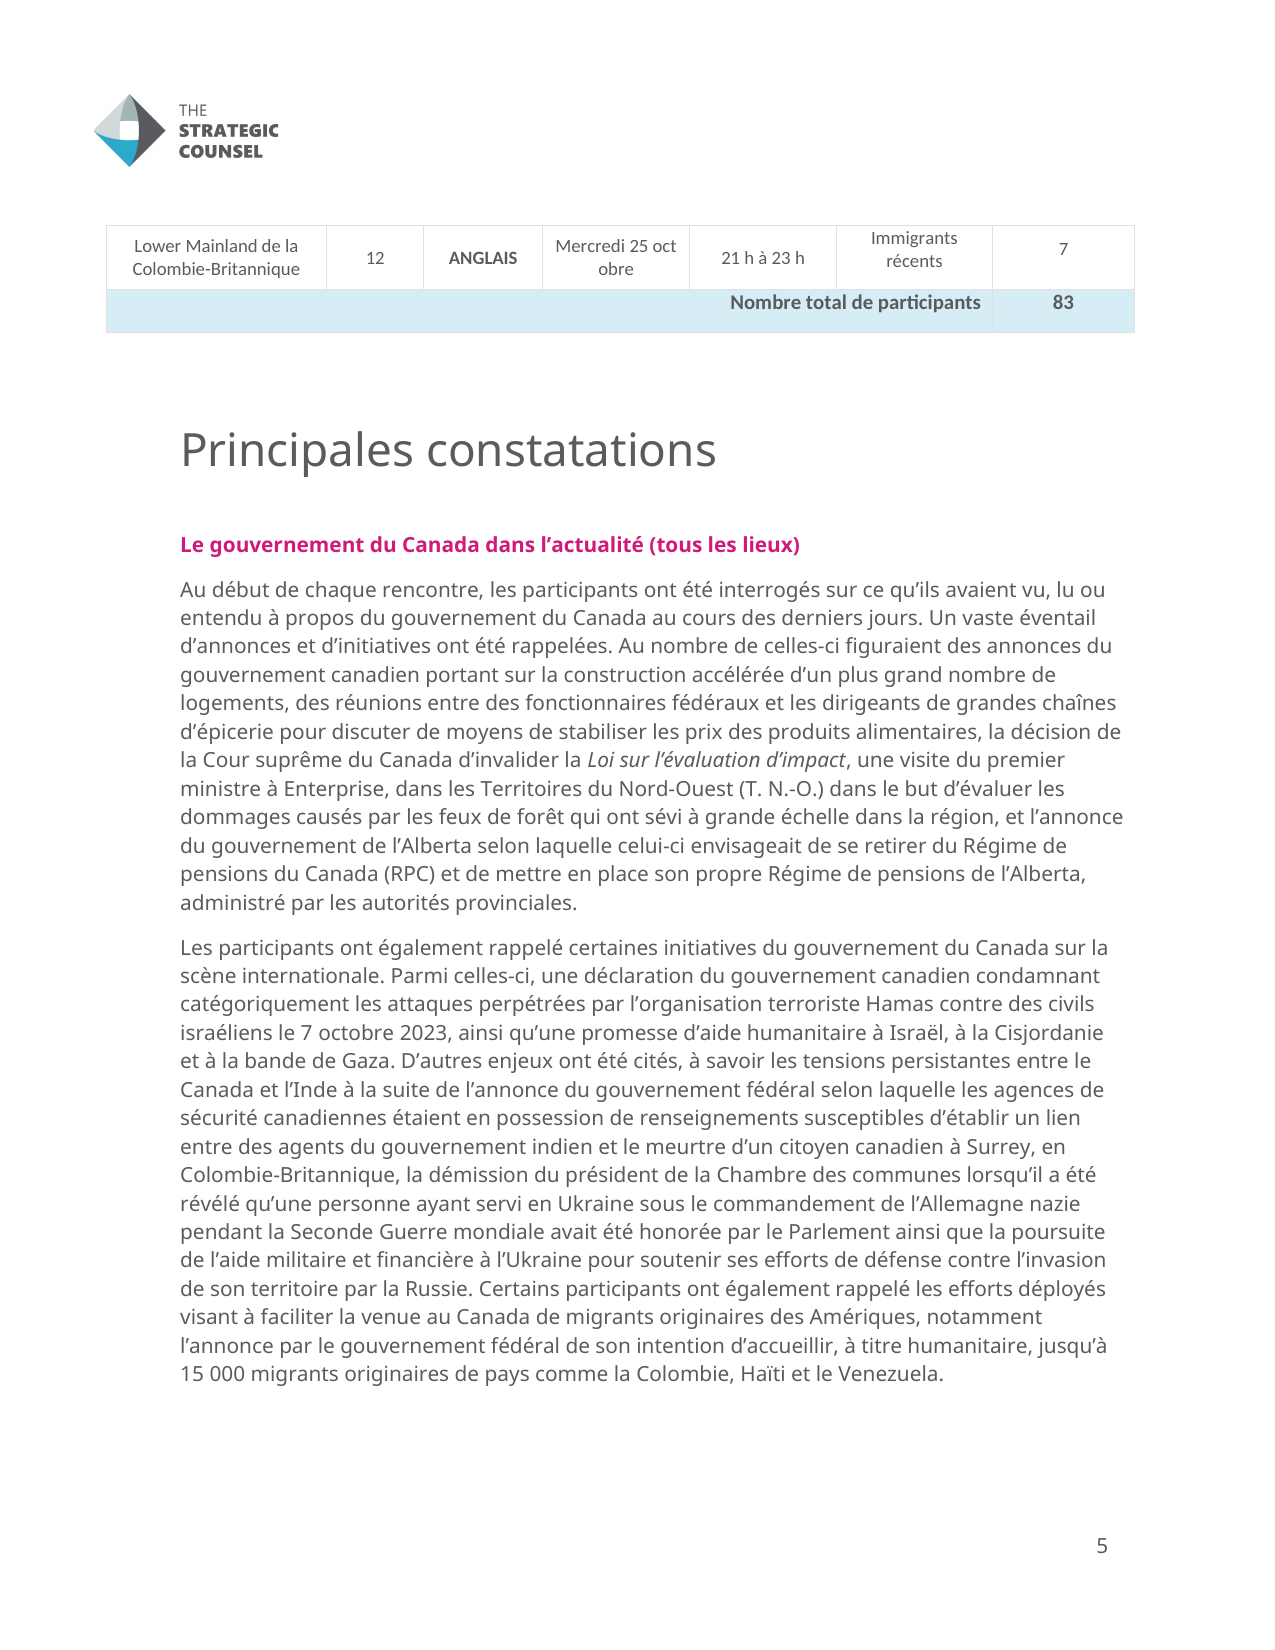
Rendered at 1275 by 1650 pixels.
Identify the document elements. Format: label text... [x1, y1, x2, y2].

table_cell 83 [993, 290, 1134, 332]
picture [93, 94, 279, 167]
table_cell 7 [993, 226, 1134, 288]
table_cell 21 h à 23 h [690, 226, 836, 288]
text Les participants ont également rappelé certaines initiatives du gouvernement du Canada sur la scène internationale. Parmi celles-ci, une déclaration du gouvernement canadien condamnant catégoriquement les attaques perpétrées par l’organisation terroriste Hamas contre des civils israéliens le 7 octobre 2023, ainsi qu’une promesse d’aide humanitaire à Israël, à la Cisjordanie et à la bande de Gaza. D’autres enjeux ont été cités, à savoir les tensions persistantes entre le Canada et l’Inde à la suite de l’annonce du gouvernement fédéral selon laquelle les agences de sécurité canadiennes étaient en possession de renseignements susceptibles d’établir un lien entre des agents du gouvernement indien et le meurtre d’un citoyen canadien à Surrey, en Colombie-Britannique, la démission du président de la Chambre des communes lorsqu’il a été révélé qu’une personne ayant servi en Ukraine sous le commandement de l’Allemagne nazie pendant la Seconde Guerre mondiale avait été honorée par le Parlement ainsi que la poursuite de l’aide militaire et financière à l’Ukraine pour soutenir ses efforts de défense contre l’invasion de son territoire par la Russie. Certains participants ont également rappelé les efforts déployés visant à faciliter la venue au Canada de migrants originaires des Amériques, notamment l’annonce par le gouvernement fédéral de son intention d’accueillir, à titre humanitaire, jusqu’à 15 000 migrants originaires de pays comme la Colombie, Haïti et le Venezuela. [180, 933, 1125, 1388]
table_cell Mercredi 25 octobre [543, 226, 689, 288]
table_cell Nombre total de participants [107, 290, 992, 332]
table_cell ANGLAIS [424, 226, 542, 288]
subtitle Principales constatations [180, 417, 930, 480]
subtitle Le gouvernement du Canada dans l’actualité (tous les lieux) [180, 530, 1126, 558]
table_cell Immigrants récents [837, 226, 992, 288]
table_cell 12 [327, 226, 423, 288]
table_cell Lower Mainland de la Colombie-Britannique [107, 226, 326, 288]
text Au début de chaque rencontre, les participants ont été interrogés sur ce qu’ils avaient vu, lu ou entendu à propos du gouvernement du Canada au cours des derniers jours. Un vaste éventail d’annonces et d’initiatives ont été rappelées. Au nombre de celles-ci figuraient des annonces du gouvernement canadien portant sur la construction accélérée d’un plus grand nombre de logements, des réunions entre des fonctionnaires fédéraux et les dirigeants de grandes chaînes d’épicerie pour discuter de moyens de stabiliser les prix des produits alimentaires, la décision de la Cour suprême du Canada d’invalider la Loi sur l’évaluation d’impact, une visite du premier ministre à Enterprise, dans les Territoires du Nord-Ouest (T. N.-O.) dans le but d’évaluer les dommages causés par les feux de forêt qui ont sévi à grande échelle dans la région, et l’annonce du gouvernement de l’Alberta selon laquelle celui-ci envisageait de se retirer du Régime de pensions du Canada (RPC) et de mettre en place son propre Régime de pensions de l’Alberta, administré par les autorités provinciales. [180, 575, 1125, 916]
